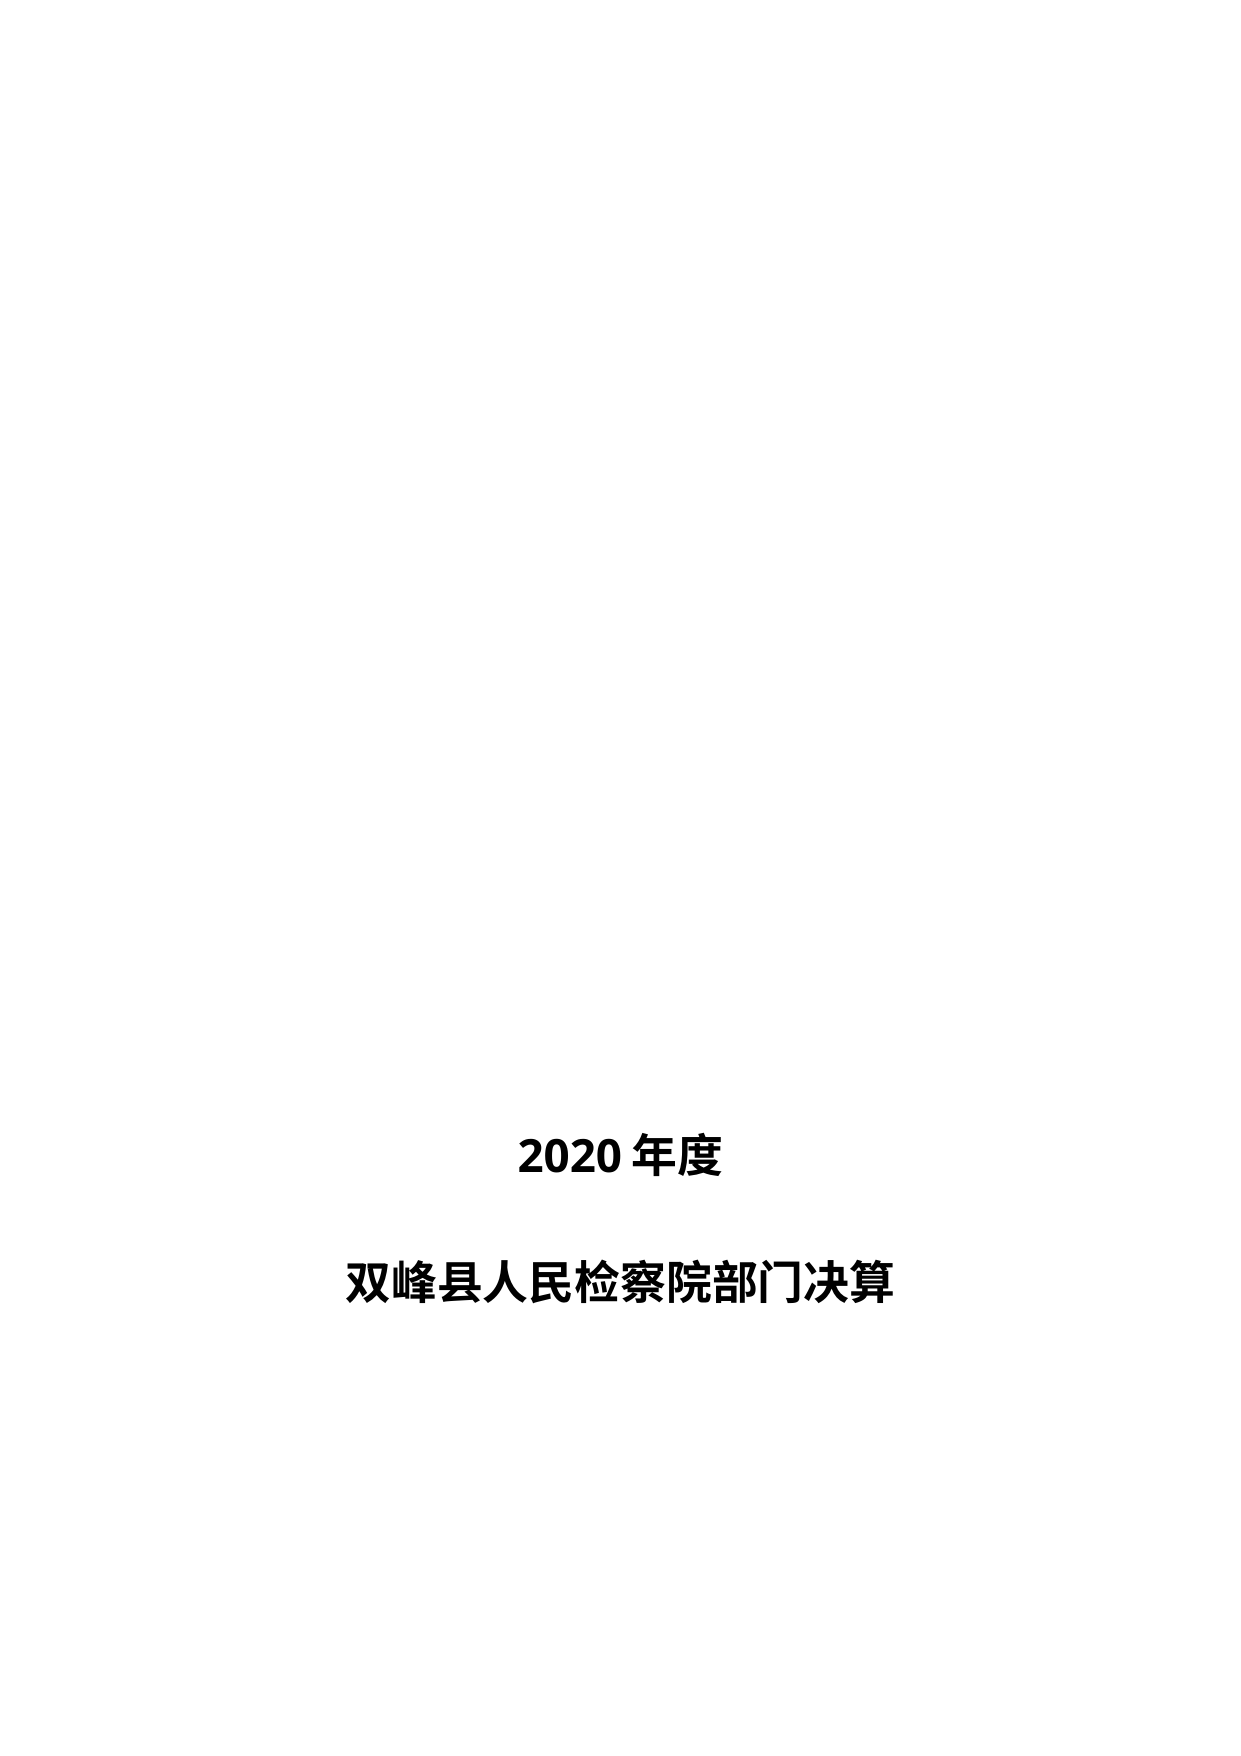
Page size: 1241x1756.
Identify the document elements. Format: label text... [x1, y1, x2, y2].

text 2020年度 [187, 1104, 1053, 1202]
text 双峰县人民检察院部门决算 [187, 1231, 1053, 1328]
